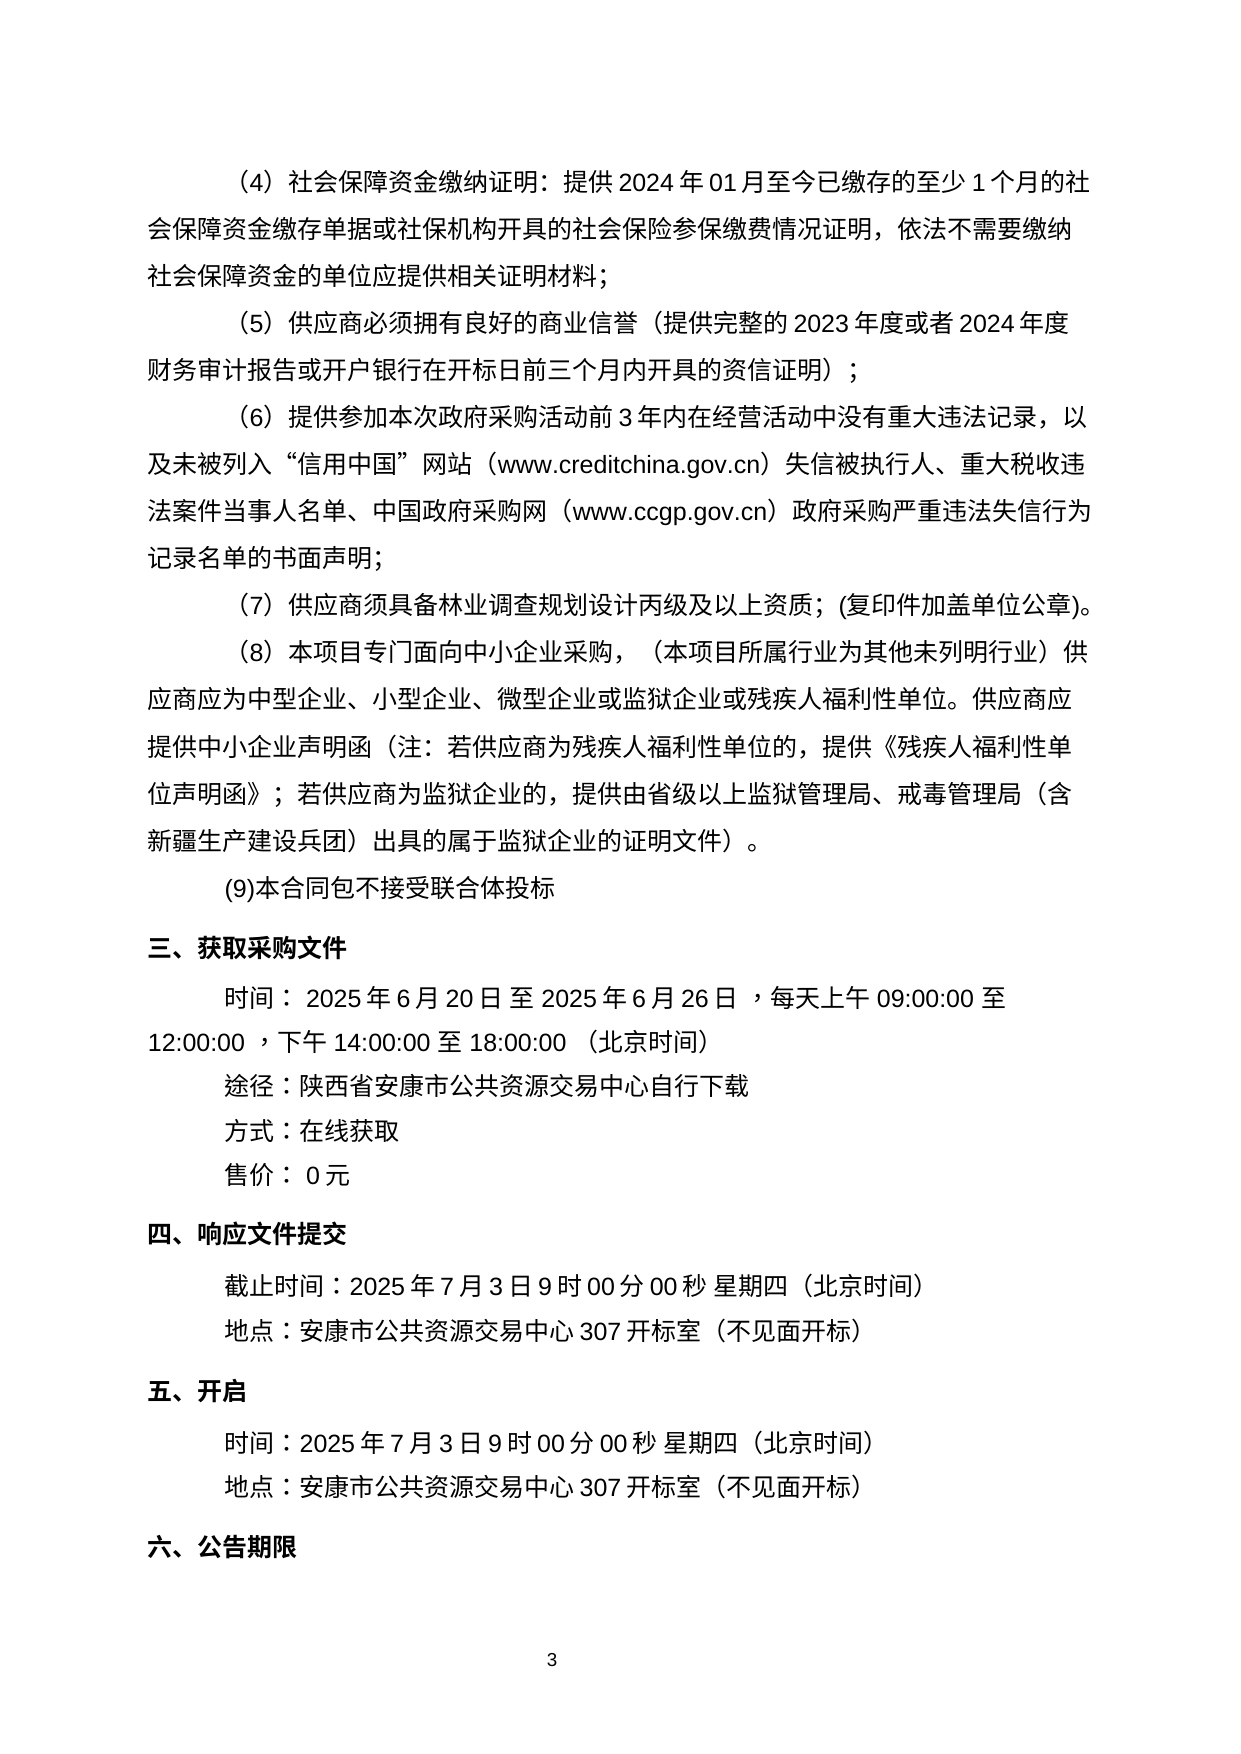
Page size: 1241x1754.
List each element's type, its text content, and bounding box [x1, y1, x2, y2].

text 三、获取采购文件 [148, 915, 1093, 980]
text 售价： 0元 [148, 1157, 1093, 1191]
text （4）社会保障资金缴纳证明：提供2024年01月至今已缴存的至少1个月的社会保障资金缴存单据或社保机构开具的社会保险参保缴费情况证明，依法不需要缴纳社会保障资金的单位应提供相关证明材料； [148, 162, 1093, 292]
text 途径：陕西省安康市公共资源交易中心自行下载 [148, 1069, 1093, 1103]
text 时间：2025年7月3日9时00分00秒 星期四（北京时间） [148, 1423, 1093, 1459]
text 地点：安康市公共资源交易中心307开标室（不见面开标） [148, 1470, 1093, 1504]
text 时间： 2025年6月20日 至 2025年6月26日 ，每天上午 09:00:00 至 12:00:00 ，下午 14:00:00 至 18:00:00 （北京时间） [148, 980, 1093, 1059]
text 六、公告期限 [148, 1514, 1093, 1579]
text （6）提供参加本次政府采购活动前3年内在经营活动中没有重大违法记录，以及未被列入“信用中国”网站（www.creditchina.gov.cn）失信被执行人、重大税收违法案件当事人名单、中国政府采购网（www.ccgp.gov.cn）政府采购严重违法失信行为记录名单的书面声明； [148, 397, 1093, 575]
text 五、开启 [148, 1358, 1093, 1423]
text 地点：安康市公共资源交易中心307开标室（不见面开标） [148, 1314, 1093, 1348]
text 方式：在线获取 [148, 1113, 1093, 1147]
text (9)本合同包不接受联合体投标 [148, 868, 1093, 904]
text （7）供应商须具备林业调查规划设计丙级及以上资质；(复印件加盖单位公章)。 [148, 586, 1093, 622]
text （8）本项目专门面向中小企业采购，（本项目所属行业为其他未列明行业）供应商应为中型企业、小型企业、微型企业或监狱企业或残疾人福利性单位。供应商应提供中小企业声明函（注：若供应商为残疾人福利性单位的，提供《残疾人福利性单位声明函》；若供应商为监狱企业的，提供由省级以上监狱管理局、戒毒管理局（含新疆生产建设兵团）出具的属于监狱企业的证明文件）。 [148, 633, 1093, 857]
text 截止时间：2025年7月3日9时00分00秒 星期四（北京时间） [148, 1267, 1093, 1303]
text （5）供应商必须拥有良好的商业信誉（提供完整的2023年度或者2024年度财务审计报告或开户银行在开标日前三个月内开具的资信证明）； [148, 303, 1093, 387]
text 四、响应文件提交 [148, 1202, 1093, 1267]
